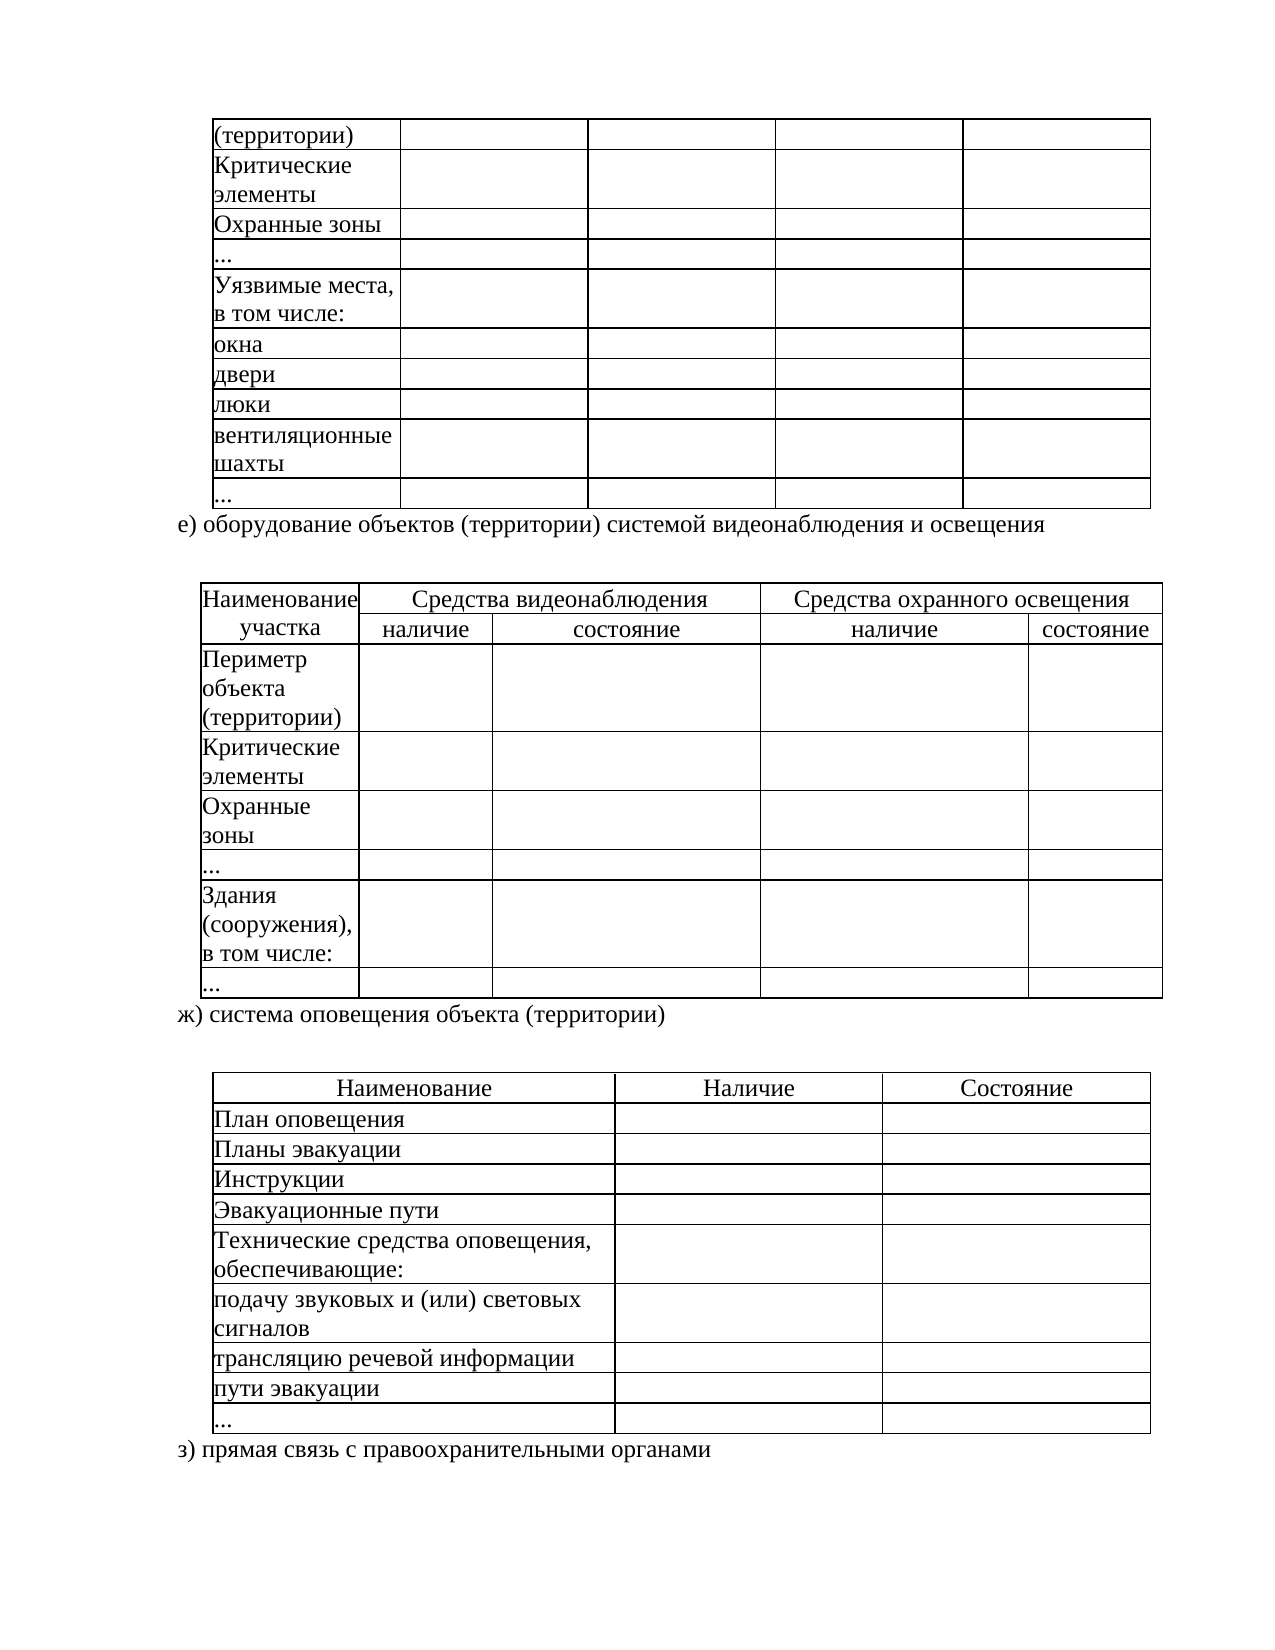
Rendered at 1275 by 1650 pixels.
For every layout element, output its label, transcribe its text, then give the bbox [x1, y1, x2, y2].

table_cell [776, 240, 962, 268]
table_cell Охранные зоны [214, 209, 400, 238]
table_cell [616, 1404, 882, 1432]
table_cell двери [214, 359, 400, 388]
table_cell [401, 209, 587, 238]
table_cell подачу звуковых и (или) световых сигналов [214, 1284, 614, 1342]
table_cell [761, 850, 1028, 879]
table_cell [589, 329, 775, 357]
table_cell [360, 732, 492, 790]
table_cell трансляцию речевой информации [214, 1343, 614, 1372]
table_cell пути эвакуации [214, 1373, 614, 1402]
table_cell [964, 329, 1150, 357]
table_cell [964, 479, 1150, 507]
table_cell [589, 240, 775, 268]
table_cell Охранные зоны [202, 791, 358, 849]
table_cell План оповещения [214, 1104, 614, 1132]
table_cell наличие [761, 614, 1028, 643]
table_cell [360, 791, 492, 849]
table_header Наличие [616, 1073, 882, 1102]
table_cell [401, 420, 587, 477]
table_cell [589, 209, 775, 238]
table_cell [761, 645, 1028, 731]
table_cell [883, 1225, 1150, 1282]
table_cell ... [214, 479, 400, 507]
table_cell [616, 1195, 882, 1223]
table_cell [883, 1404, 1150, 1432]
table_header Наименование участка [202, 584, 358, 643]
table_cell [776, 479, 962, 507]
table_cell [589, 150, 775, 207]
table_cell [360, 881, 492, 967]
table_cell [761, 881, 1028, 967]
table_cell [589, 359, 775, 388]
table_cell [401, 390, 587, 418]
table_cell [589, 120, 775, 148]
table_cell [616, 1165, 882, 1193]
table_cell люки [214, 390, 400, 418]
table_cell [401, 359, 587, 388]
table_cell состояние [493, 614, 760, 643]
table_cell [883, 1373, 1150, 1402]
table_cell [776, 209, 962, 238]
table_cell [883, 1104, 1150, 1132]
table_cell [883, 1284, 1150, 1342]
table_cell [214, 120, 400, 148]
table_cell ... [202, 850, 358, 879]
table_cell [401, 479, 587, 507]
text е) оборудование объектов (территории) системой видеонаблюдения и освещения [177, 509, 1186, 538]
table_cell [1029, 881, 1162, 967]
table_cell вентиляционные шахты [214, 420, 400, 477]
table_cell [401, 329, 587, 357]
table_cell [761, 968, 1028, 997]
table_cell [761, 791, 1028, 849]
table_header Средства охранного освещения [761, 584, 1162, 612]
table_cell [589, 270, 775, 327]
table_cell [360, 968, 492, 997]
table_cell Здания (сооружения), в том числе: [202, 881, 358, 967]
table_cell [964, 420, 1150, 477]
table_cell [964, 359, 1150, 388]
table_cell Инструкции [214, 1165, 614, 1193]
table_cell [401, 240, 587, 268]
table_cell Планы эвакуации [214, 1134, 614, 1163]
table_cell [883, 1165, 1150, 1193]
table_cell [493, 732, 760, 790]
table_cell [493, 968, 760, 997]
table_cell [401, 270, 587, 327]
table_cell [964, 150, 1150, 207]
table_header Наименование [214, 1073, 615, 1102]
table_cell [616, 1284, 882, 1342]
table_cell [964, 209, 1150, 238]
table_cell [1029, 732, 1162, 790]
table_cell [776, 120, 962, 148]
table_cell [616, 1134, 882, 1163]
table_cell [776, 420, 962, 477]
table_cell [964, 390, 1150, 418]
table_cell наличие [360, 614, 492, 643]
table_cell [964, 240, 1150, 268]
table_cell [616, 1225, 882, 1282]
table_cell [776, 329, 962, 357]
table_cell [761, 732, 1028, 790]
table_cell Эвакуационные пути [214, 1195, 614, 1223]
text ж) система оповещения объекта (территории) [177, 999, 1186, 1027]
table_cell [1029, 968, 1162, 997]
table_cell [360, 645, 492, 731]
table_cell [1029, 850, 1162, 879]
table_cell [616, 1343, 882, 1372]
table_cell [1029, 791, 1162, 849]
table_cell [883, 1195, 1150, 1223]
table_cell [493, 881, 760, 967]
table_cell [776, 390, 962, 418]
table_cell ... [202, 968, 358, 997]
table_cell [883, 1134, 1150, 1163]
table_cell [776, 359, 962, 388]
table_cell состояние [1029, 614, 1162, 643]
table_header Состояние [883, 1073, 1150, 1102]
table_cell [401, 120, 587, 148]
table_cell [493, 850, 760, 879]
table_cell [589, 479, 775, 507]
table_cell Критические элементы [202, 732, 358, 790]
table_cell [589, 420, 775, 477]
table_cell [776, 270, 962, 327]
table_cell ... [214, 240, 400, 268]
table_cell [401, 150, 587, 207]
table_cell Критические элементы [214, 150, 400, 207]
table_cell [964, 120, 1150, 148]
table_cell [1029, 645, 1162, 731]
table_cell [964, 270, 1150, 327]
table_cell [493, 645, 760, 731]
table_cell ... [214, 1404, 614, 1432]
text з) прямая связь с правоохранительными органами [177, 1434, 1186, 1463]
table_cell [616, 1373, 882, 1402]
table_cell [589, 390, 775, 418]
table_cell [883, 1343, 1150, 1372]
table_cell окна [214, 329, 400, 357]
table_header Средства видеонаблюдения [360, 584, 760, 612]
table_cell Технические средства оповещения, обеспечивающие: [214, 1225, 614, 1282]
table_cell [360, 850, 492, 879]
table_cell Периметр объекта (территории) [202, 645, 358, 731]
table_cell [616, 1104, 882, 1132]
table_cell [493, 791, 760, 849]
table_cell [776, 150, 962, 207]
table_cell Уязвимые места, в том числе: [214, 270, 400, 327]
